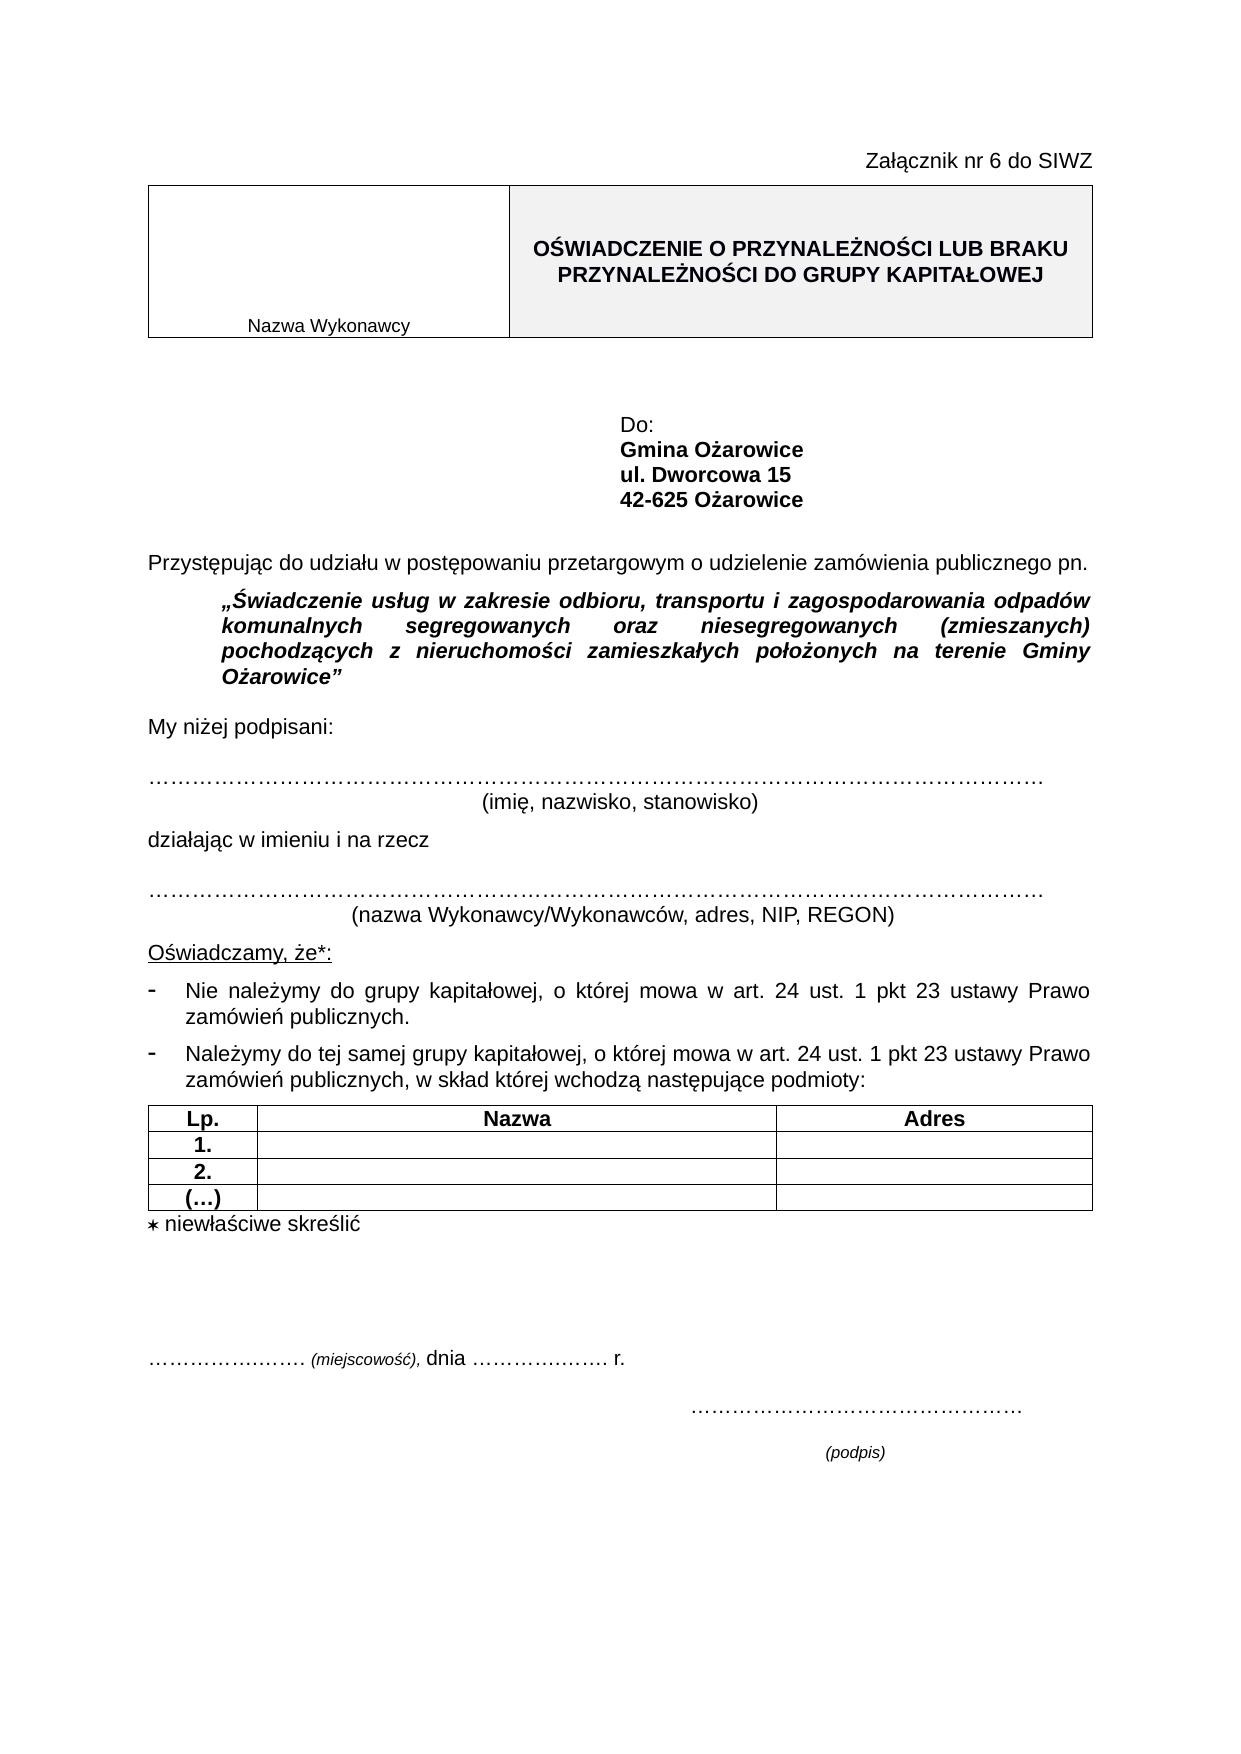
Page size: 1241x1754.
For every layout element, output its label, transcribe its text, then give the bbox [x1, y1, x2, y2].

text Oświadczamy, że*: [148, 940, 1093, 965]
text Załącznik nr 6 do SIWZ [148, 148, 1093, 173]
table_header Nazwa Wykonawcy [149, 186, 509, 337]
text 42-625 Ożarowice [620, 487, 1093, 512]
text działając w imieniu i na rzecz [148, 827, 1093, 852]
table_cell (…) [149, 1185, 257, 1210]
table_cell [258, 1132, 776, 1157]
text ul. Dworcowa 15 [620, 462, 1093, 487]
table_cell [258, 1159, 776, 1184]
table_cell 1. [149, 1132, 257, 1157]
text  niewłaściwe skreślić [148, 1211, 1093, 1236]
text …………….……. (miejscowość), dnia ………….……. r. [148, 1346, 1093, 1369]
text …………………………………………………………………………………………………………… [148, 877, 1093, 902]
list Nie należymy do grupy kapitałowej, o której mowa w art. 24 ust. 1 pkt 23 ustawy Prawo zamówień publicznych. [148, 978, 1093, 1029]
text My niżej podpisani: [148, 714, 1093, 739]
table_header Lp. [149, 1106, 257, 1131]
list Należymy do tej samej grupy kapitałowej, o której mowa w art. 24 ust. 1 pkt 23 ustawy Prawo zamówień publicznych, w skład której wchodzą następujące podmioty: [148, 1041, 1093, 1092]
table_header OŚWIADCZENIE O PRZYNALEŻNOŚCI LUB BRAKU PRZYNALEŻNOŚCI DO GRUPY KAPITAŁOWEJ [510, 186, 1092, 337]
table_cell [777, 1159, 1092, 1184]
text …………………………………………………………………………………………………………… [148, 764, 1093, 789]
text (imię, nazwisko, stanowisko) [148, 789, 1093, 814]
table_cell 2. [149, 1159, 257, 1184]
text „Świadczenie usług w zakresie odbioru, transportu i zagospodarowania odpadów komunalnych segregowanych oraz niesegregowanych (zmieszanych) pochodzących z nieruchomości zamieszkałych położonych na terenie Gminy Ożarowice” [221, 588, 1093, 689]
text ………………………………………… [620, 1394, 1093, 1418]
text Przystępując do udziału w postępowaniu przetargowym o udzielenie zamówienia publicznego pn. [148, 550, 1093, 575]
table_cell [777, 1132, 1092, 1157]
text (nazwa Wykonawcy/Wykonawców, adres, NIP, REGON) [148, 902, 1093, 927]
table_header Adres [777, 1106, 1092, 1131]
text (podpis) [620, 1442, 1093, 1462]
text Do: [620, 412, 1093, 437]
table_header Nazwa [258, 1106, 776, 1131]
table_cell [258, 1185, 776, 1210]
table_cell [777, 1185, 1092, 1210]
text Gmina Ożarowice [620, 437, 1093, 462]
